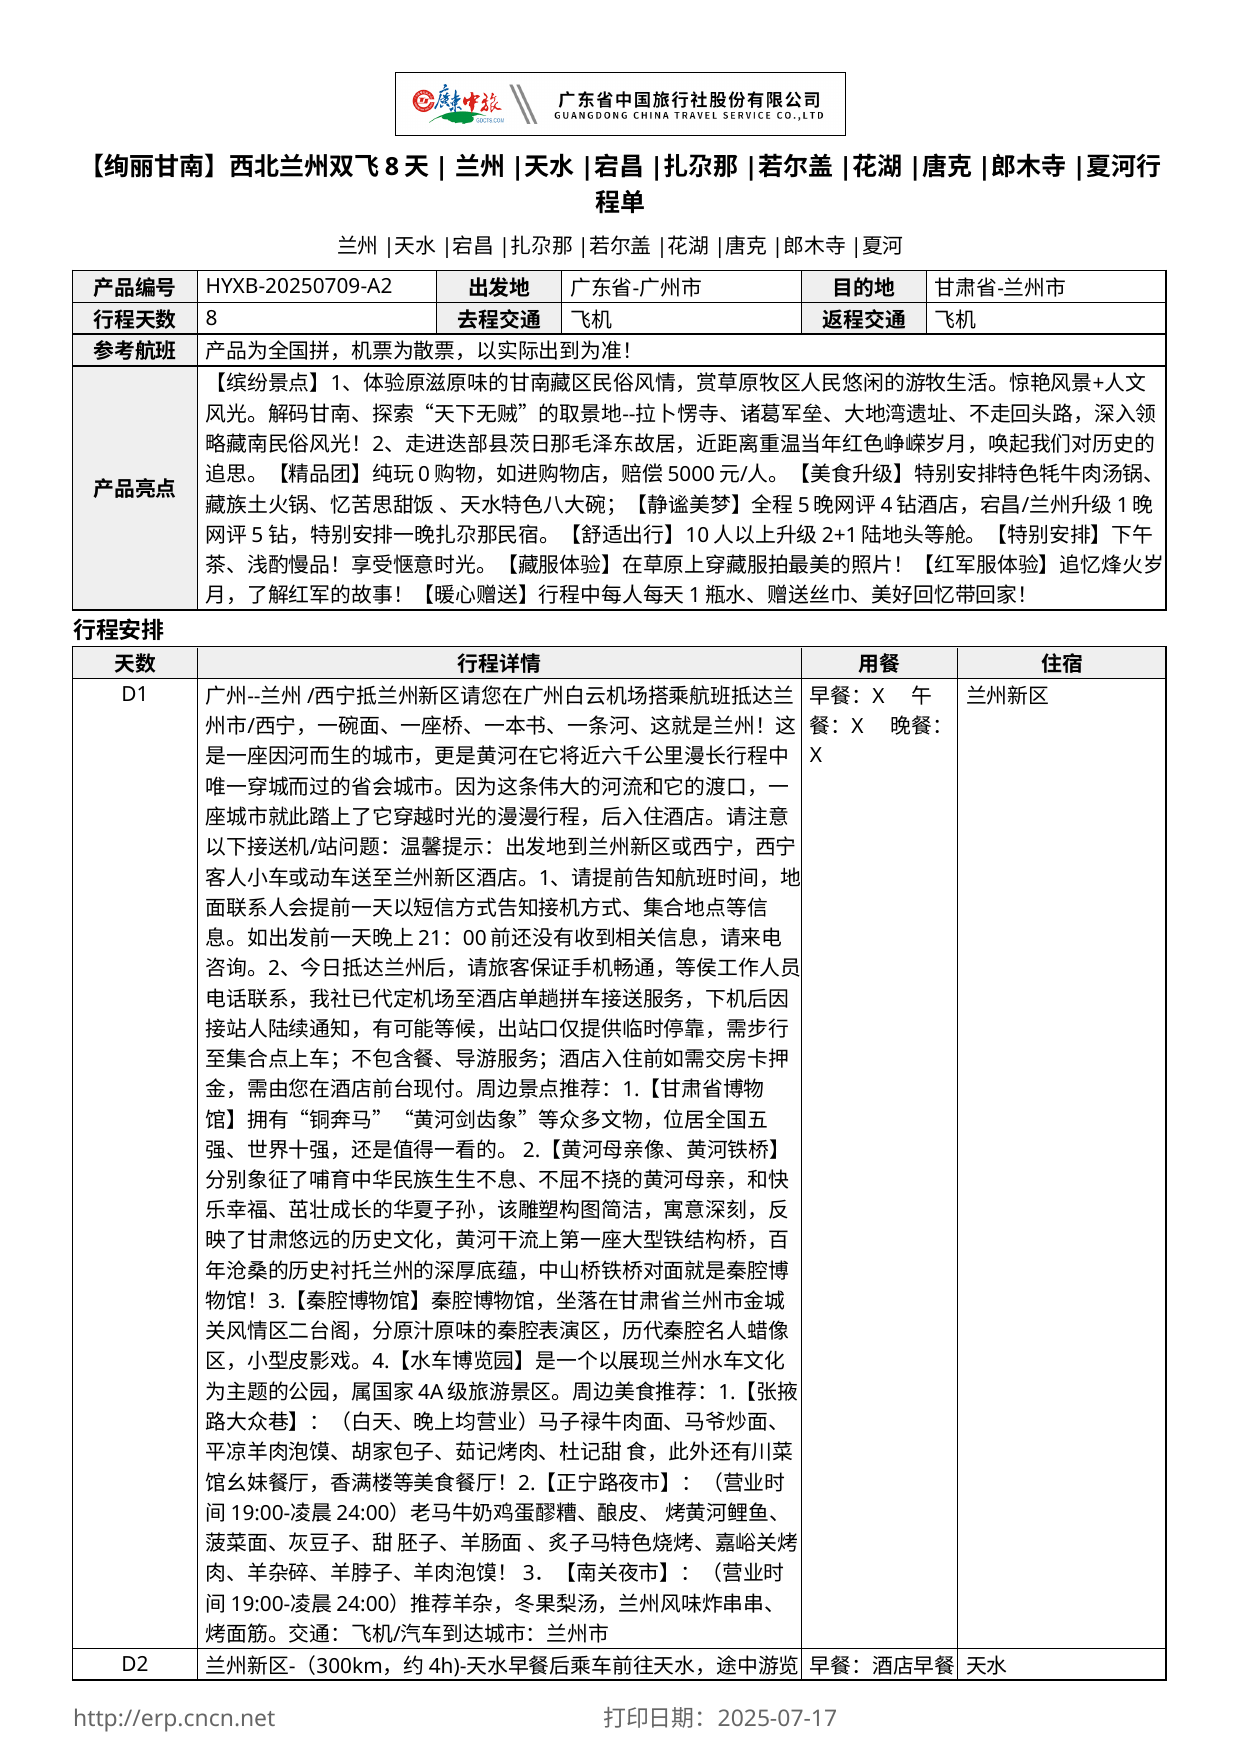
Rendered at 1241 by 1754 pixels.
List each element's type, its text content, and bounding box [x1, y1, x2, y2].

table_cell 广州--兰州 /西宁抵兰州新区 [198, 679, 801, 1647]
table_header 出发地 [437, 271, 561, 301]
table_cell 【缤纷景点】 [198, 367, 1165, 609]
text 【绚丽甘南】西北兰州双飞8天 | 兰州 |天水 |宕昌 |扎尕那 |若尔盖 |花湖 |唐克 |郎木寺 |夏河行程单 [73, 146, 1167, 218]
table_cell 飞机 [562, 303, 801, 333]
table_cell 行程天数 [73, 303, 197, 333]
table_cell 产品亮点 [73, 367, 197, 609]
table_header 用餐 [802, 647, 957, 678]
table_cell D2 [73, 1649, 197, 1679]
table_header 甘肃省-兰州市 [927, 271, 1165, 301]
text 行程安排 [73, 612, 1167, 645]
table_cell 兰州新区 [958, 679, 1165, 1647]
table_cell 天水 [958, 1649, 1165, 1679]
table_cell 早餐：酒店早餐 午餐：团餐 晚餐：X [802, 1649, 957, 1679]
table_cell 8 [198, 303, 436, 333]
table_cell 飞机 [927, 303, 1165, 333]
text 兰州 |天水 |宕昌 |扎尕那 |若尔盖 |花湖 |唐克 |郎木寺 |夏河 [73, 229, 1167, 259]
table_cell 早餐：X 午餐：X 晚餐：X [802, 679, 957, 1647]
table_header 行程详情 [198, 647, 801, 678]
table_header 产品编号 [73, 271, 197, 301]
table_header HYXB-20250709-A2 [198, 271, 436, 301]
table_cell 参考航班 [73, 335, 197, 365]
table_header 天数 [73, 647, 197, 678]
table_cell 去程交通 [437, 303, 561, 333]
table_header 目的地 [802, 271, 926, 301]
table_cell D1 [73, 679, 197, 1647]
table_cell 兰州新区-（300km，约4h)-天水 [198, 1649, 801, 1679]
table_cell 返程交通 [802, 303, 926, 333]
table_header 住宿 [958, 647, 1165, 678]
picture [396, 73, 845, 135]
table_cell 产品为全国拼，机票为散票，以实际出到为准！ [198, 335, 1165, 365]
table_header 广东省-广州市 [562, 271, 801, 301]
